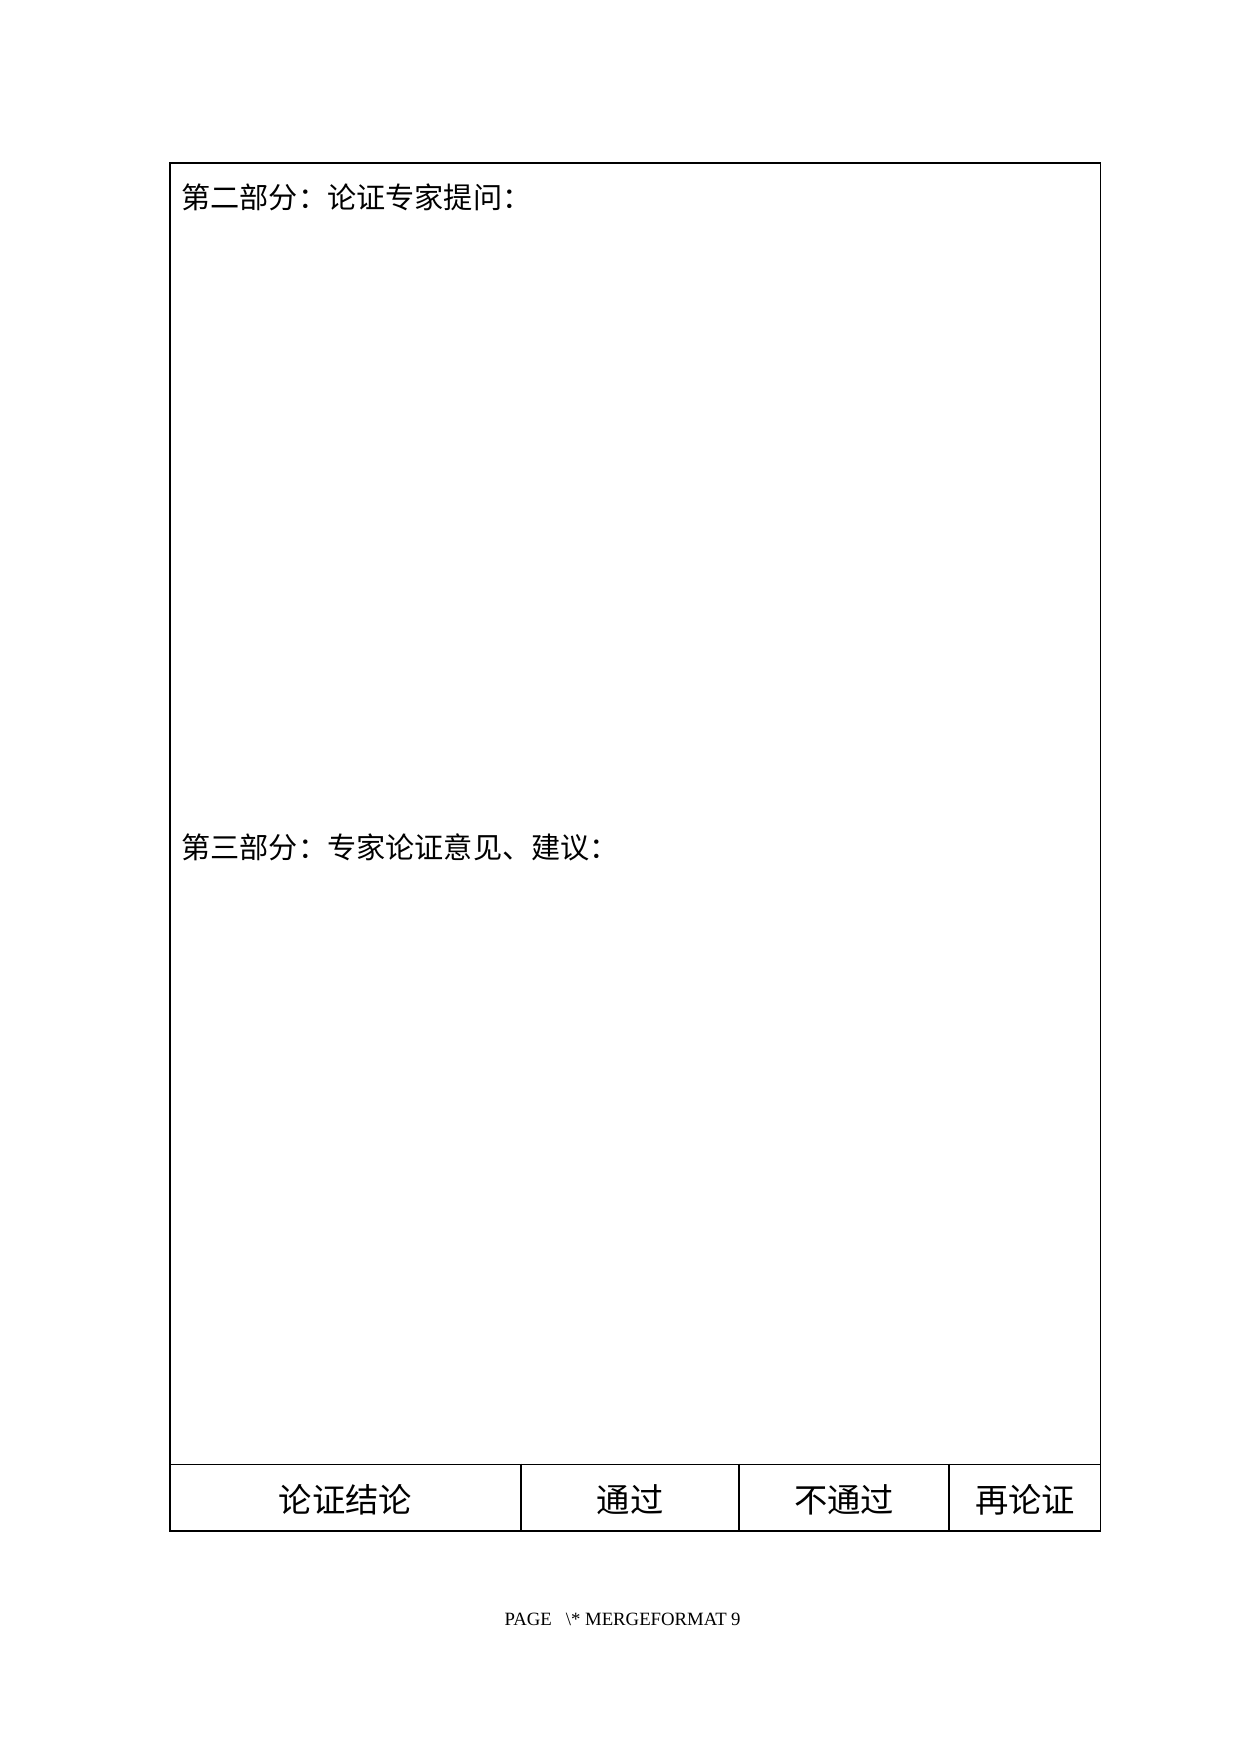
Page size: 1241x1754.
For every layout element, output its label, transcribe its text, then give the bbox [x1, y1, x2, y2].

table_cell 通过 [522, 1465, 738, 1530]
table_cell 再论证 [950, 1465, 1100, 1530]
table_cell 不通过 [740, 1465, 948, 1530]
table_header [171, 164, 1100, 1463]
table_cell 论证结论 [171, 1465, 520, 1530]
